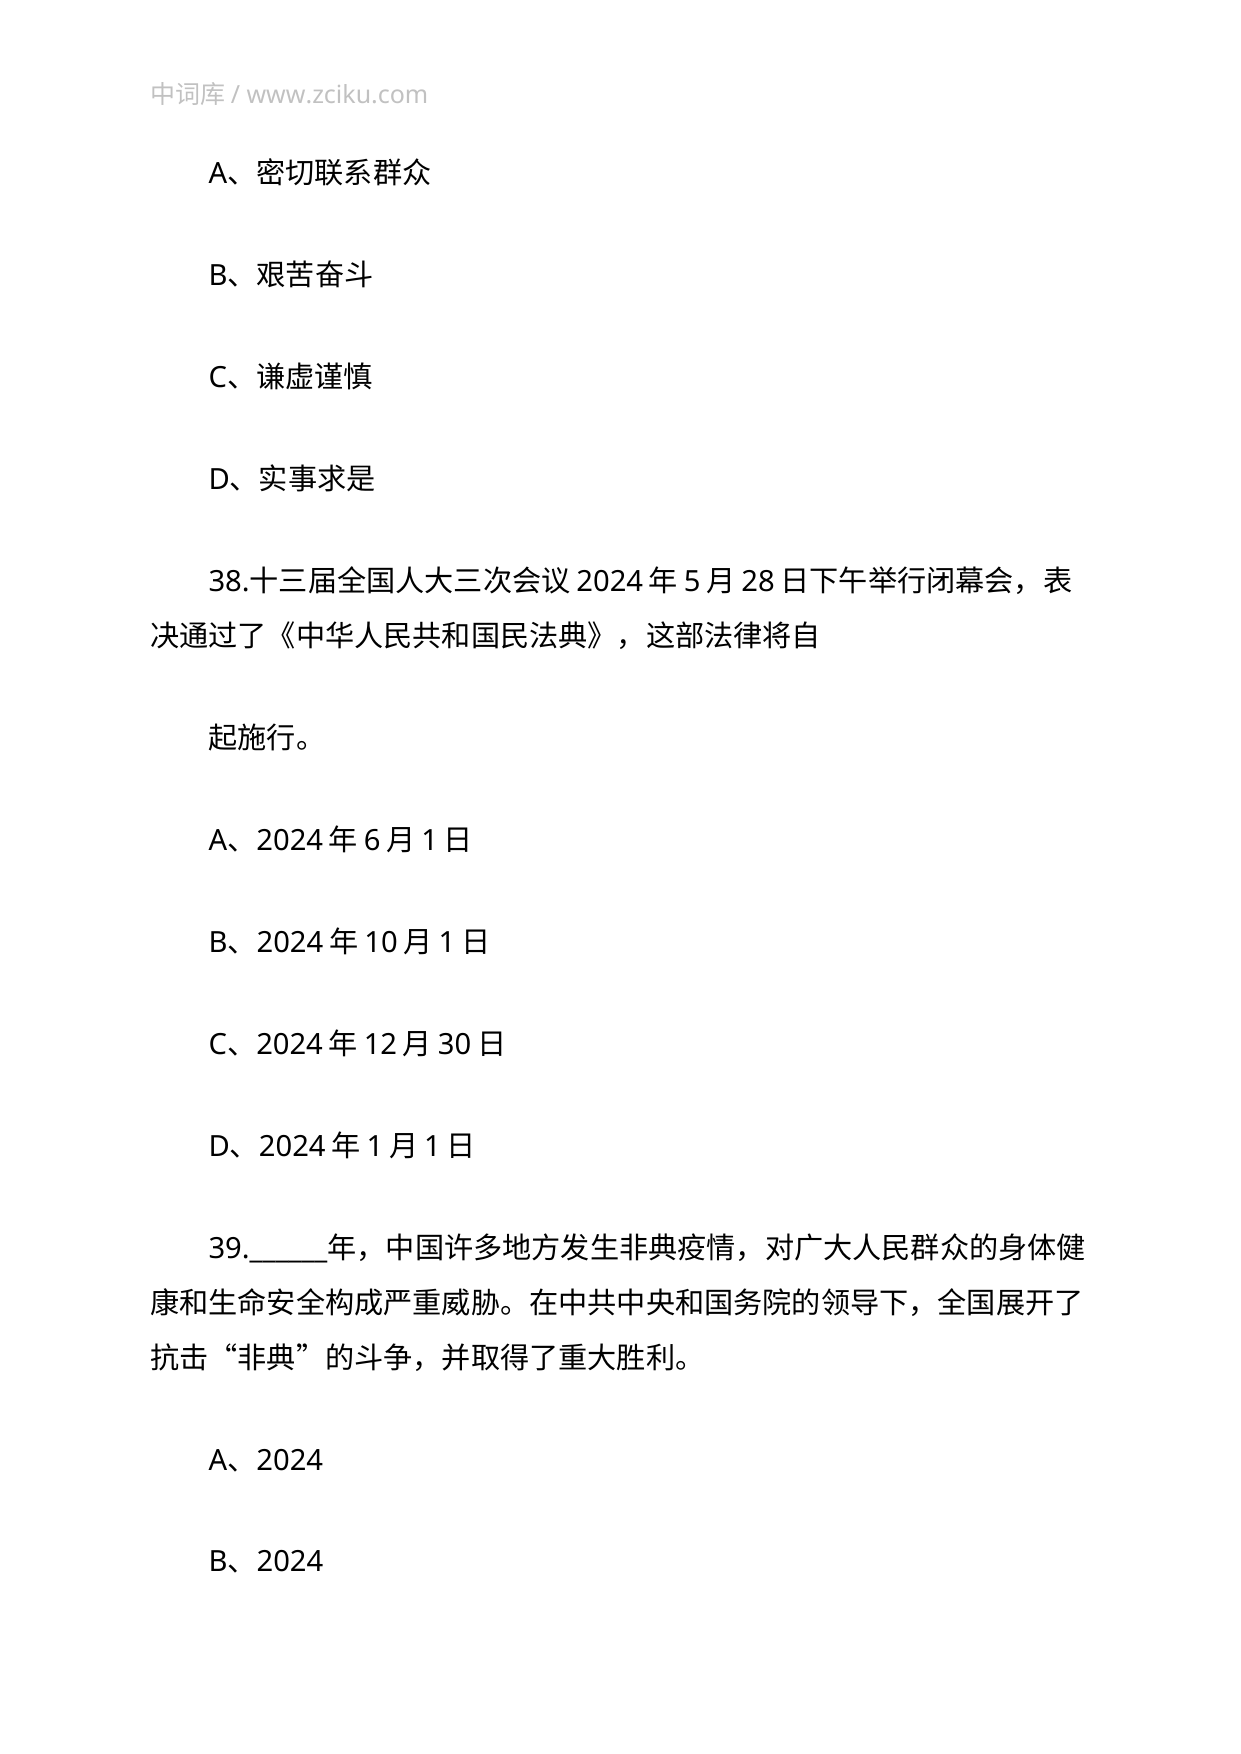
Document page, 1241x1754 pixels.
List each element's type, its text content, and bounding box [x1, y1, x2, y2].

text A、2024 [150, 1436, 1090, 1478]
text D、2024年1月1日 [150, 1122, 1090, 1165]
text B、2024年10月1日 [150, 918, 1090, 961]
text A、密切联系群众 [150, 150, 1090, 192]
text C、2024年12月30日 [150, 1020, 1090, 1063]
text B、艰苦奋斗 [150, 252, 1090, 294]
text 38.十三届全国人大三次会议2024年5月28日下午举行闭幕会，表决通过了《中华人民共和国民法典》，这部法律将自 [150, 558, 1090, 655]
text B、2024 [150, 1538, 1090, 1580]
text 起施行。 [150, 715, 1090, 757]
text 39.______年，中国许多地方发生非典疫情，对广大人民群众的身体健康和生命安全构成严重威胁。在中共中央和国务院的领导下，全国展开了抗击“非典”的斗争，并取得了重大胜利。 [150, 1224, 1090, 1377]
text A、2024年6月1日 [150, 816, 1090, 859]
text D、实事求是 [150, 456, 1090, 498]
text C、谦虚谨慎 [150, 354, 1090, 396]
